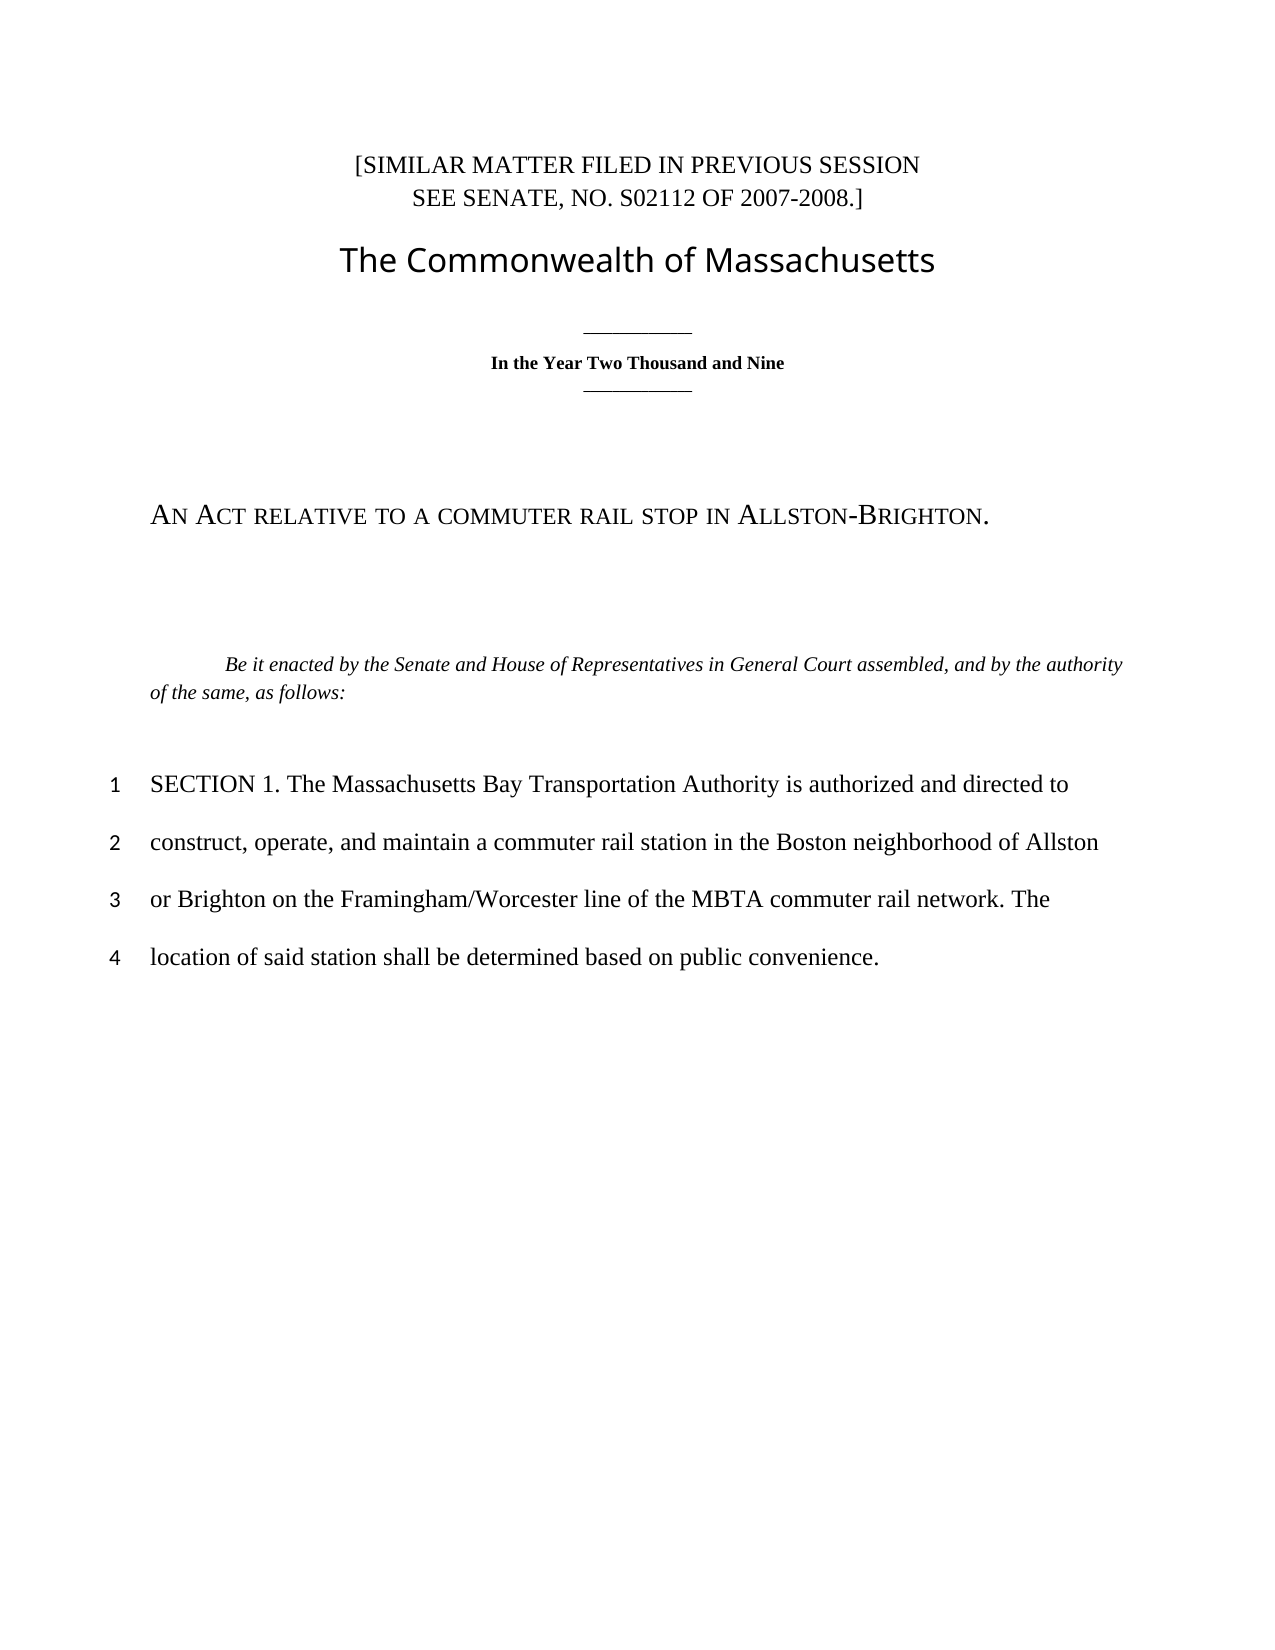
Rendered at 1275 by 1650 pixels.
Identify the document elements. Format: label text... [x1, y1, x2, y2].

text SECTION 1. The Massachusetts Bay Transportation Authority is authorized and directed to construct, operate, and maintain a commuter rail station in the Boston neighborhood of Allston or Brighton on the Framingham/Worcester line of the MBTA commuter rail network. The location of said station shall be determined based on public convenience. [150, 769, 1125, 970]
text The Commonwealth of Massachusetts [150, 237, 1125, 314]
text [SIMILAR MATTER FILED IN PREVIOUS SESSION SEE SENATE, NO. S02112 OF 2007-2008.] [150, 150, 1125, 212]
text Be it enacted by the Senate and House of Representatives in General Court assembled, and by the authority of the same, as follows: [150, 652, 1125, 736]
text _______________ [150, 377, 1125, 406]
text _______________ [150, 319, 1125, 348]
text An Act relative to a commuter rail stop in Allston-Brighton. [150, 497, 1125, 627]
text In the Year Two Thousand and Nine [150, 352, 1125, 374]
